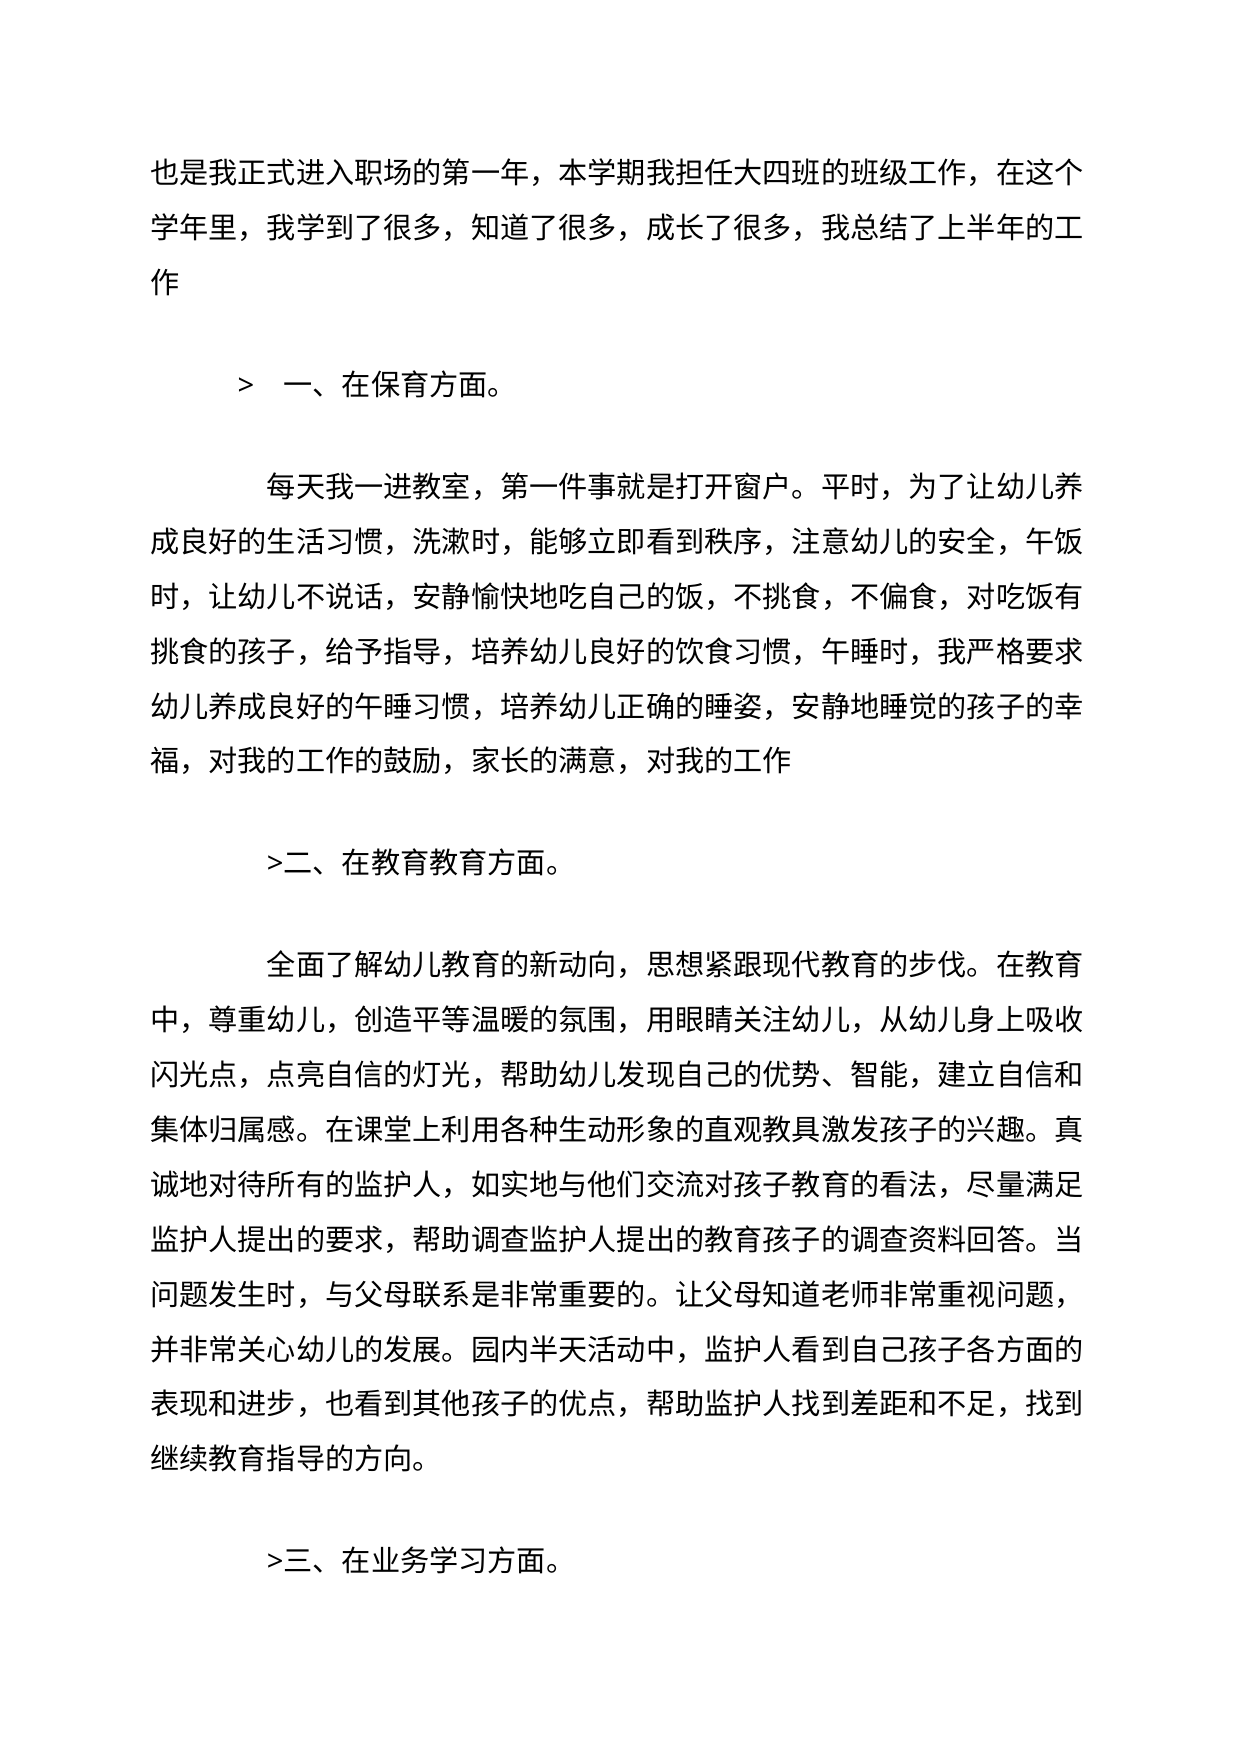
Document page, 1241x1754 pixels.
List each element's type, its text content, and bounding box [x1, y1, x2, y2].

text >三、在业务学习方面。 [150, 1538, 1090, 1580]
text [150, 150, 1090, 302]
text 每天我一进教室，第一件事就是打开窗户。平时，为了让幼儿养成良好的生活习惯，洗漱时，能够立即看到秩序，注意幼儿的安全，午饭时，让幼儿不说话，安静愉快地吃自己的饭，不挑食，不偏食，对吃饭有挑食的孩子，给予指导，培养幼儿良好的饮食习惯，午睡时，我严格要求幼儿养成良好的午睡习惯，培养幼儿正确的睡姿，安静地睡觉的孩子的幸福，对我的工作的鼓励，家长的满意，对我的工作 [150, 463, 1090, 780]
text 全面了解幼儿教育的新动向，思想紧跟现代教育的步伐。在教育中，尊重幼儿，创造平等温暖的氛围，用眼睛关注幼儿，从幼儿身上吸收闪光点，点亮自信的灯光，帮助幼儿发现自己的优势、智能，建立自信和集体归属感。在课堂上利用各种生动形象的直观教具激发孩子的兴趣。真诚地对待所有的监护人，如实地与他们交流对孩子教育的看法，尽量满足监护人提出的要求，帮助调查监护人提出的教育孩子的调查资料回答。当问题发生时，与父母联系是非常重要的。让父母知道老师非常重视问题，并非常关心幼儿的发展。园内半天活动中，监护人看到自己孩子各方面的表现和进步，也看到其他孩子的优点，帮助监护人找到差距和不足，找到继续教育指导的方向。 [150, 942, 1090, 1478]
text >二、在教育教育方面。 [150, 840, 1090, 882]
text > 一、在保育方面。 [150, 362, 1090, 404]
